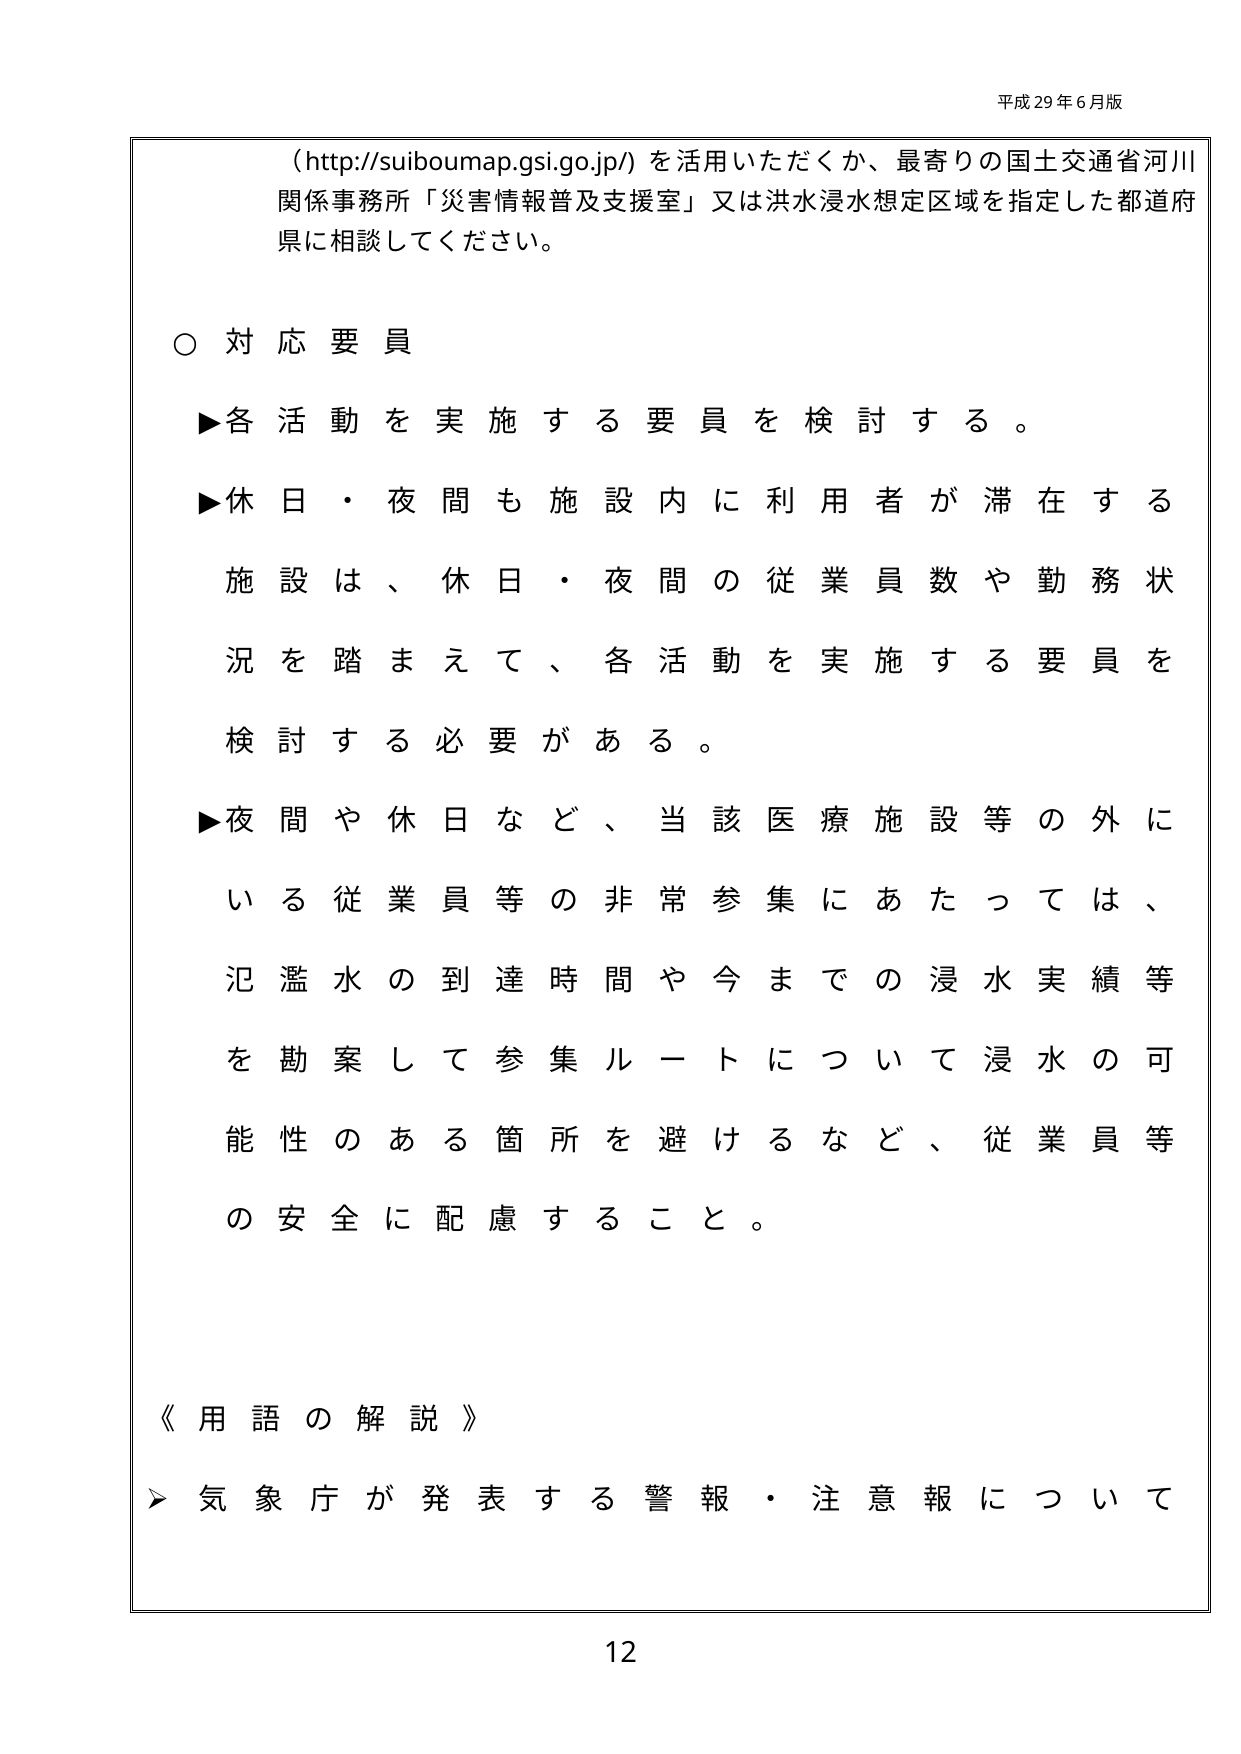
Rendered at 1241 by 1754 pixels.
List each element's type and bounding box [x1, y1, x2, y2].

table_header [133, 140, 1208, 1610]
